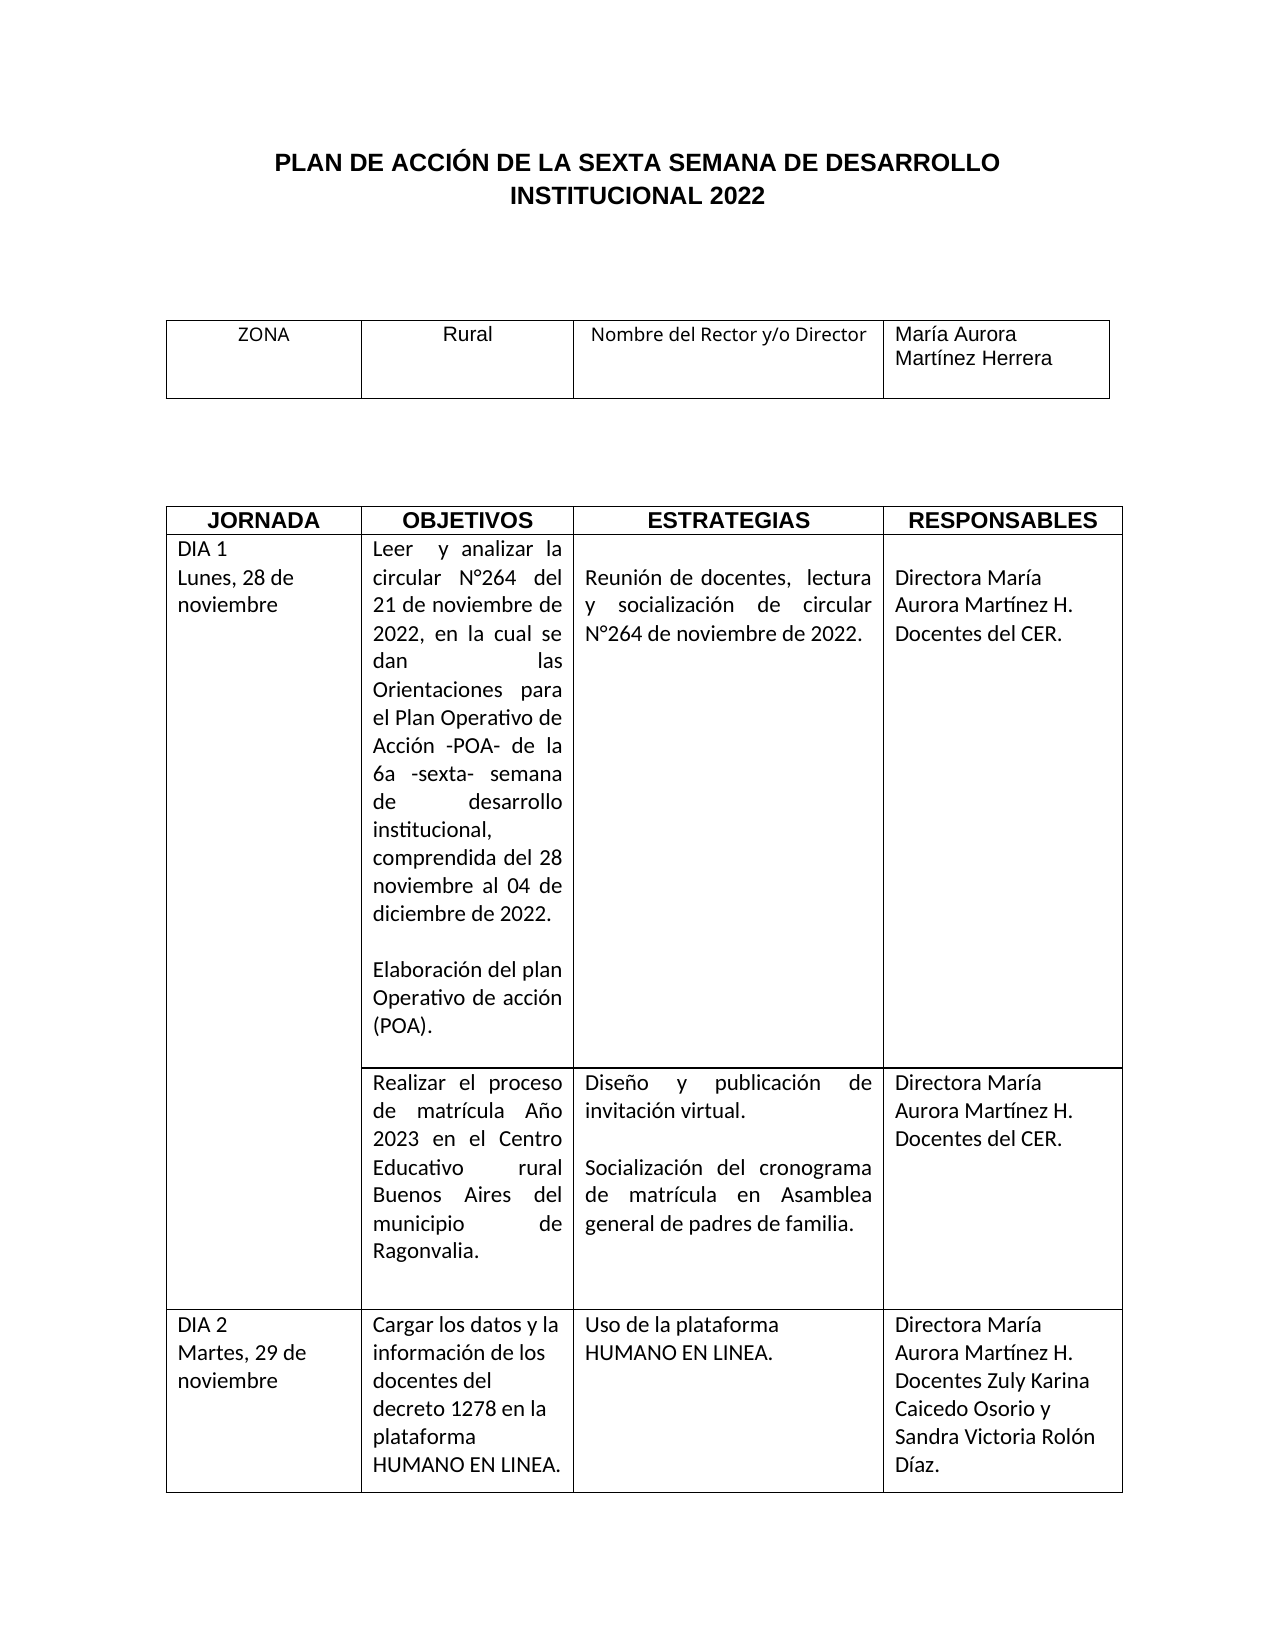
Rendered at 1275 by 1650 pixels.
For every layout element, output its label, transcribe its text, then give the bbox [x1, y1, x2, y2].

table_cell Directora María Aurora Martínez H. Docentes Zuly Karina Caicedo Osorio y Sandra Victoria Rolón Díaz. [884, 1310, 1122, 1492]
table_header ZONA [167, 321, 361, 397]
table_header ESTRATEGIAS [574, 507, 883, 533]
text PLAN DE ACCIÓN DE LA SEXTA SEMANA DE DESARROLLO INSTITUCIONAL 2022 [177, 148, 1098, 242]
table_header RESPONSABLES [884, 507, 1122, 533]
table_header Nombre del Rector y/o Director [574, 321, 883, 397]
table_cell Cargar los datos y la información de los docentes del decreto 1278 en la plataforma HUMANO EN LINEA. [362, 1310, 573, 1492]
table_header JORNADA [167, 507, 361, 533]
table_cell DIA 1 Lunes, 28 de noviembre [167, 535, 361, 1309]
table_header Rural [362, 321, 573, 397]
table_cell Reunión de docentes, lectura y socialización de circular N°264 de noviembre de 2022. [574, 535, 883, 1067]
table_cell Leer y analizar la circular N°264 del 21 de noviembre de 2022, en la cual se dan las Orientaciones para el Plan Operativo de Acción -POA- de la 6a -sexta- semana de desarrollo institucional, comprendida del 28 noviembre al 04 de diciembre de 2022. Elaboración del plan Operativo de acción (POA). [362, 535, 573, 1067]
table_cell Uso de la plataforma HUMANO EN LINEA. [574, 1310, 883, 1492]
table_header María Aurora Martínez Herrera [884, 321, 1109, 397]
table_cell Realizar el proceso de matrícula Año 2023 en el Centro Educativo rural Buenos Aires del municipio de Ragonvalia. [362, 1069, 573, 1309]
table_cell Directora María Aurora Martínez H. Docentes del CER. [884, 1069, 1122, 1309]
table_header OBJETIVOS [362, 507, 573, 533]
table_cell Diseño y publicación de invitación virtual. Socialización del cronograma de matrícula en Asamblea general de padres de familia. [574, 1069, 883, 1309]
table_cell Directora María Aurora Martínez H. Docentes del CER. [884, 535, 1122, 1067]
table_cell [167, 1310, 361, 1492]
